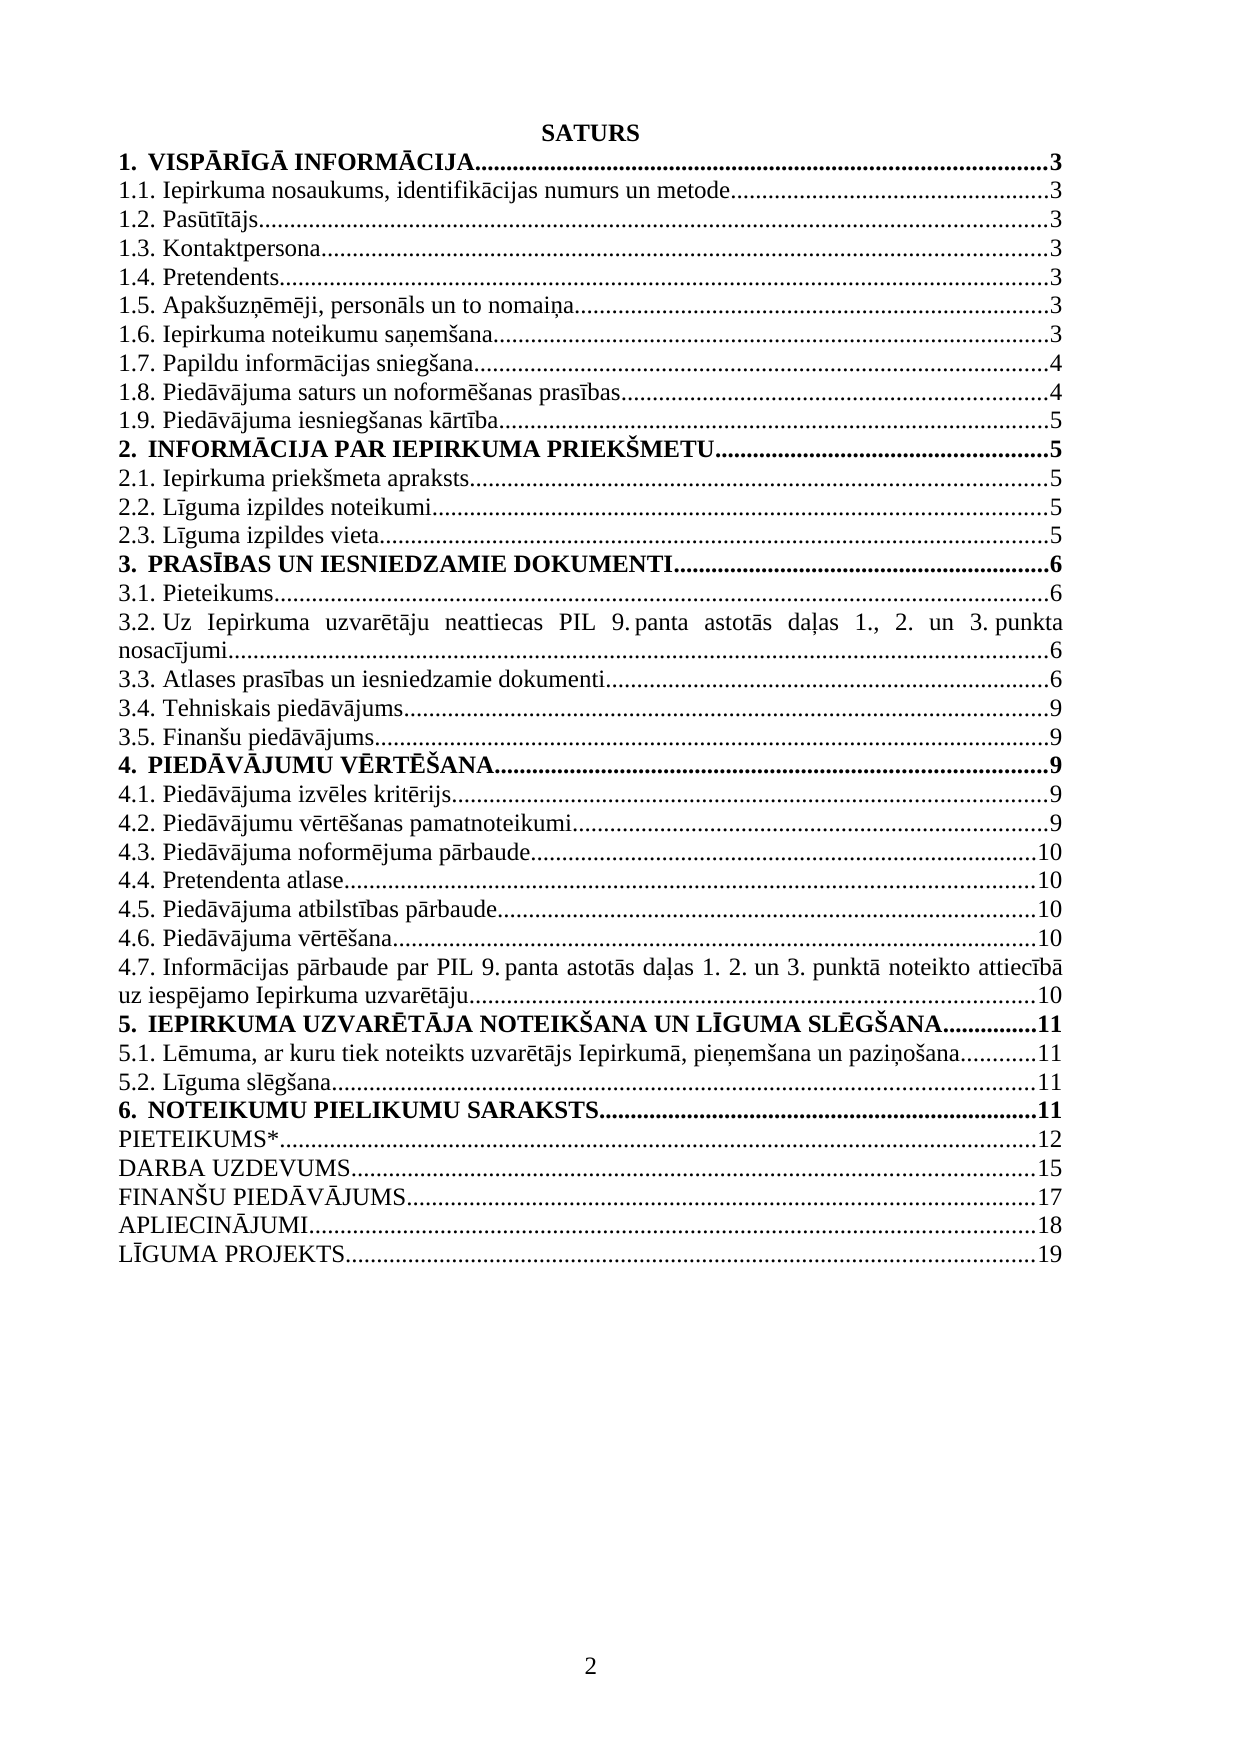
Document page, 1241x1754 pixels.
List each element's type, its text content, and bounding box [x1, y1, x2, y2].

text 4.7. Informācijas pārbaude par PIL 9. panta astotās daļas 1. 2. un 3. punktā noteikto attiecībā uz iespējamo Iepirkuma uzvarētāju 10 [118, 952, 1063, 1009]
text DARBA UZDEVUMS 15 [118, 1153, 1063, 1182]
text 2.3. Līguma izpildes vieta 5 [118, 521, 1063, 549]
text 4.4. Pretendenta atlase 10 [118, 866, 1063, 894]
text 2.1. Iepirkuma priekšmeta apraksts 5 [118, 463, 1063, 492]
text 4.2. Piedāvājumu vērtēšanas pamatnoteikumi 9 [118, 808, 1063, 837]
text APLIECINĀJUMI 18 [118, 1211, 1063, 1239]
text 1.4. Pretendents 3 [118, 262, 1063, 291]
text 1.1. Iepirkuma nosaukums, identifikācijas numurs un metode 3 [118, 176, 1063, 204]
text 4.6. Piedāvājuma vērtēšana 10 [118, 923, 1063, 952]
text 1.7. Papildu informācijas sniegšana 4 [118, 348, 1063, 377]
text FINANŠU PIEDĀVĀJUMS 17 [118, 1182, 1063, 1211]
text 3.5. Finanšu piedāvājums 9 [118, 722, 1063, 751]
text 5.2. Līguma slēgšana 11 [118, 1067, 1063, 1096]
text 4.1. Piedāvājuma izvēles kritērijs 9 [118, 779, 1063, 808]
text 3.3. Atlases prasības un iesniedzamie dokumenti 6 [118, 664, 1063, 693]
text 1.8. Piedāvājuma saturs un noformēšanas prasības 4 [118, 377, 1063, 406]
text 6. NOTEIKUMU PIELIKUMU SARAKSTS 11 [118, 1096, 1063, 1124]
text SATURS [118, 118, 1063, 147]
text 1.2. Pasūtītājs 3 [118, 204, 1063, 233]
text 2. INFORMĀCIJA PAR IEPIRKUMA PRIEKŠMETU 5 [118, 434, 1063, 463]
text 5. IEPIRKUMA UZVARĒTĀJA NOTEIKŠANA UN LĪGUMA SLĒGŠANA 11 [118, 1009, 1063, 1038]
text 1.3. Kontaktpersona 3 [118, 233, 1063, 262]
text 5.1. Lēmuma, ar kuru tiek noteikts uzvarētājs Iepirkumā, pieņemšana un paziņošana 11 [118, 1038, 1063, 1067]
text 4. PIEDĀVĀJUMU VĒRTĒŠANA 9 [118, 751, 1063, 779]
text 1.5. Apakšuzņēmēji, personāls un to nomaiņa 3 [118, 291, 1063, 319]
text 2.2. Līguma izpildes noteikumi 5 [118, 492, 1063, 521]
text 1. VISPĀRĪGĀ INFORMĀCIJA 3 [118, 147, 1063, 176]
text 3.1. Pieteikums 6 [118, 578, 1063, 607]
text 3.2. Uz Iepirkuma uzvarētāju neattiecas PIL 9. panta astotās daļas 1., 2. un 3. punkta nosacījumi 6 [118, 607, 1063, 664]
text LĪGUMA PROJEKTS 19 [118, 1239, 1063, 1268]
text 4.5. Piedāvājuma atbilstības pārbaude 10 [118, 894, 1063, 923]
text PIETEIKUMS* 12 [118, 1124, 1063, 1153]
text 3. PRASĪBAS UN IESNIEDZAMIE DOKUMENTI 6 [118, 549, 1063, 578]
text 1.6. Iepirkuma noteikumu saņemšana 3 [118, 319, 1063, 348]
text 4.3. Piedāvājuma noformējuma pārbaude 10 [118, 837, 1063, 866]
text 3.4. Tehniskais piedāvājums 9 [118, 693, 1063, 722]
text 1.9. Piedāvājuma iesniegšanas kārtība 5 [118, 406, 1063, 434]
